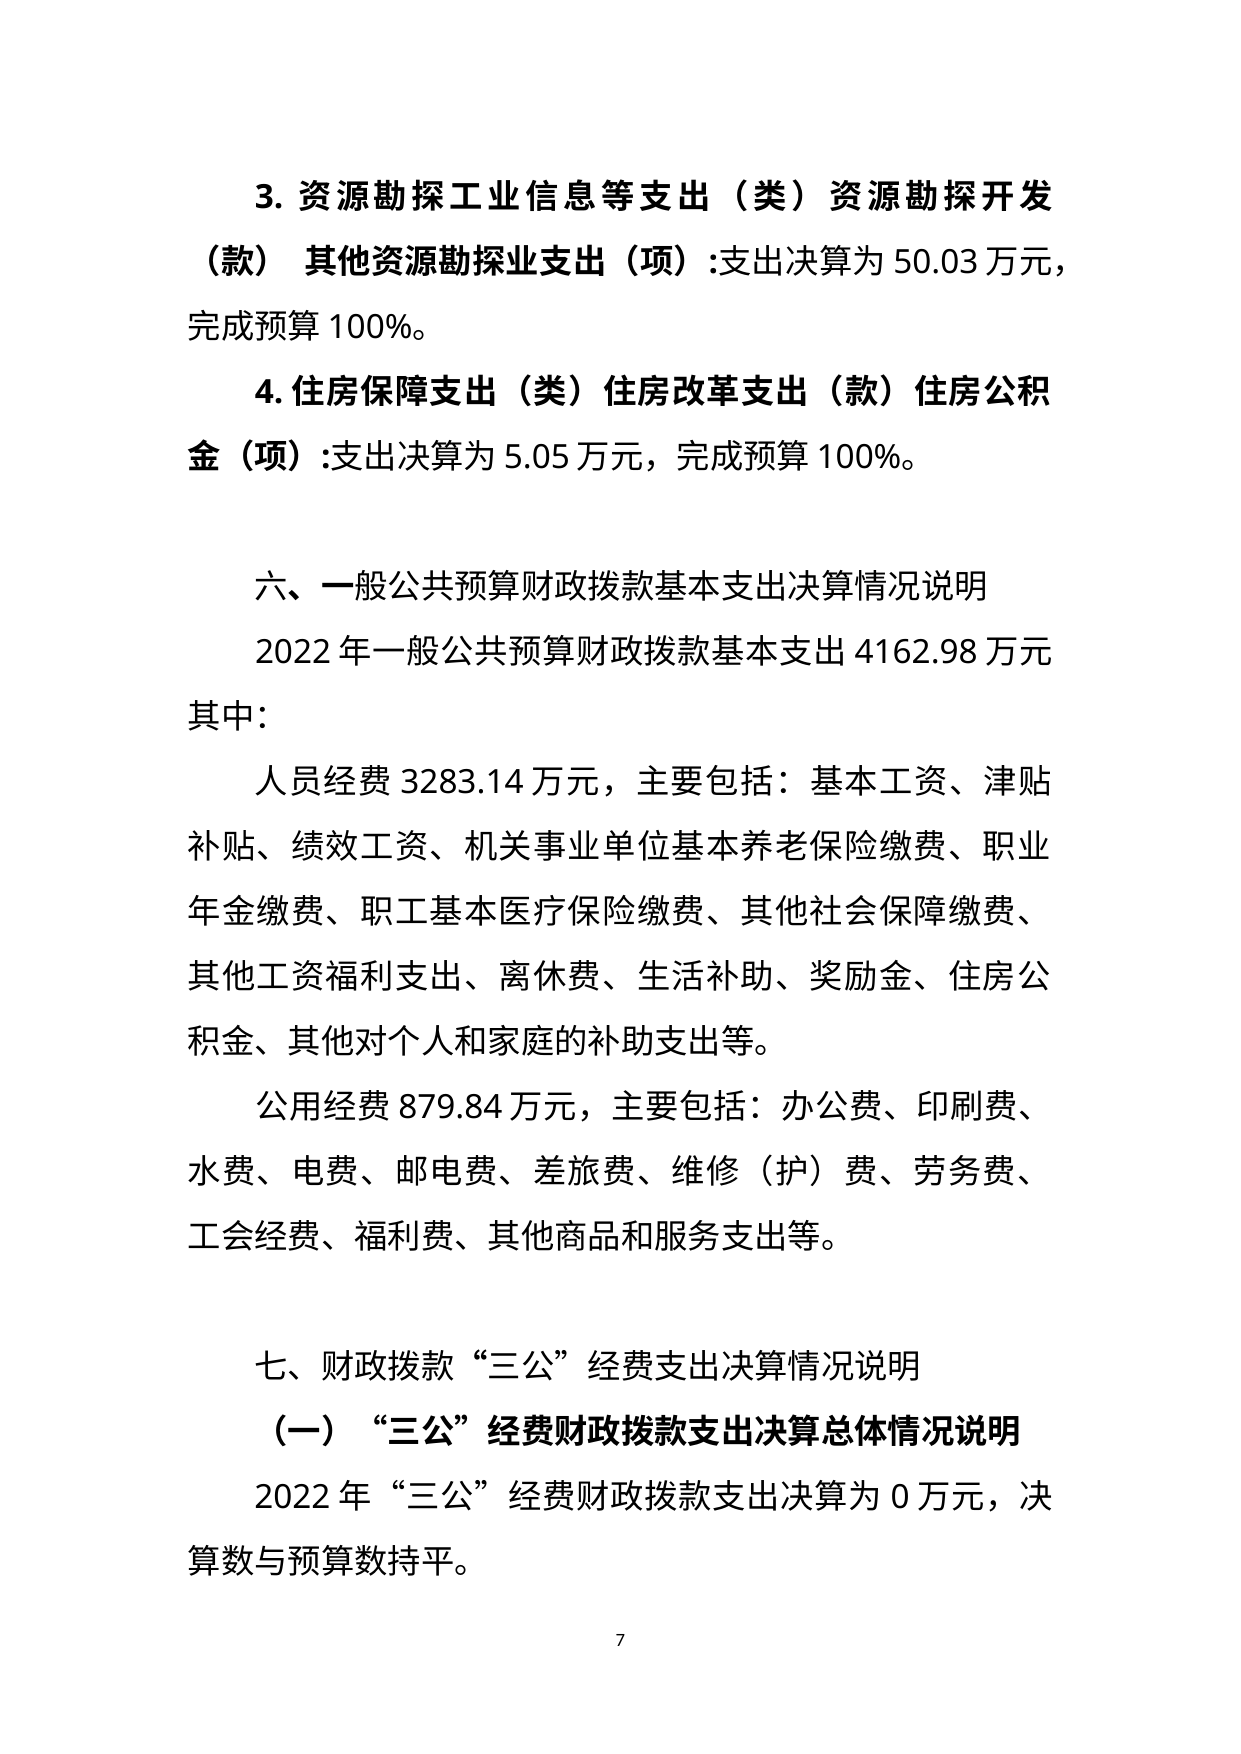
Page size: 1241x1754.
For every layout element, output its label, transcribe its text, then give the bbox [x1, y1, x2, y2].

text 2022年一般公共预算财政拨款基本支出4162.98万元，其中： [187, 617, 1053, 747]
text 4. 住房保障支出（类）住房改革支出（款）住房公积金（项）:支出决算为5.05万元，完成预算100%。 [187, 357, 1053, 487]
text 2022年“三公”经费财政拨款支出决算为0万元，决算数与预算数持平。 [187, 1462, 1053, 1592]
text 3. 资源勘探工业信息等支出（类）资源勘探开发（款） 其他资源勘探业支出（项）:支出决算为50.03万元，完成预算100%。 [187, 162, 1053, 357]
text （一）“三公”经费财政拨款支出决算总体情况说明 [187, 1397, 1053, 1462]
text 人员经费3283.14万元，主要包括：基本工资、津贴补贴、绩效工资、机关事业单位基本养老保险缴费、职业年金缴费、职工基本医疗保险缴费、其他社会保障缴费、其他工资福利支出、离休费、生活补助、奖励金、住房公积金、其他对个人和家庭的补助支出等。 公用经费879.84万元，主要包括：办公费、印刷费、水费、电费、邮电费、差旅费、维修（护）费、劳务费、工会经费、福利费、其他商品和服务支出等。 [187, 747, 1053, 1267]
text 七、财政拨款“三公”经费支出决算情况说明 [187, 1332, 1053, 1397]
text 六、一般公共预算财政拨款基本支出决算情况说明 [187, 552, 1053, 617]
